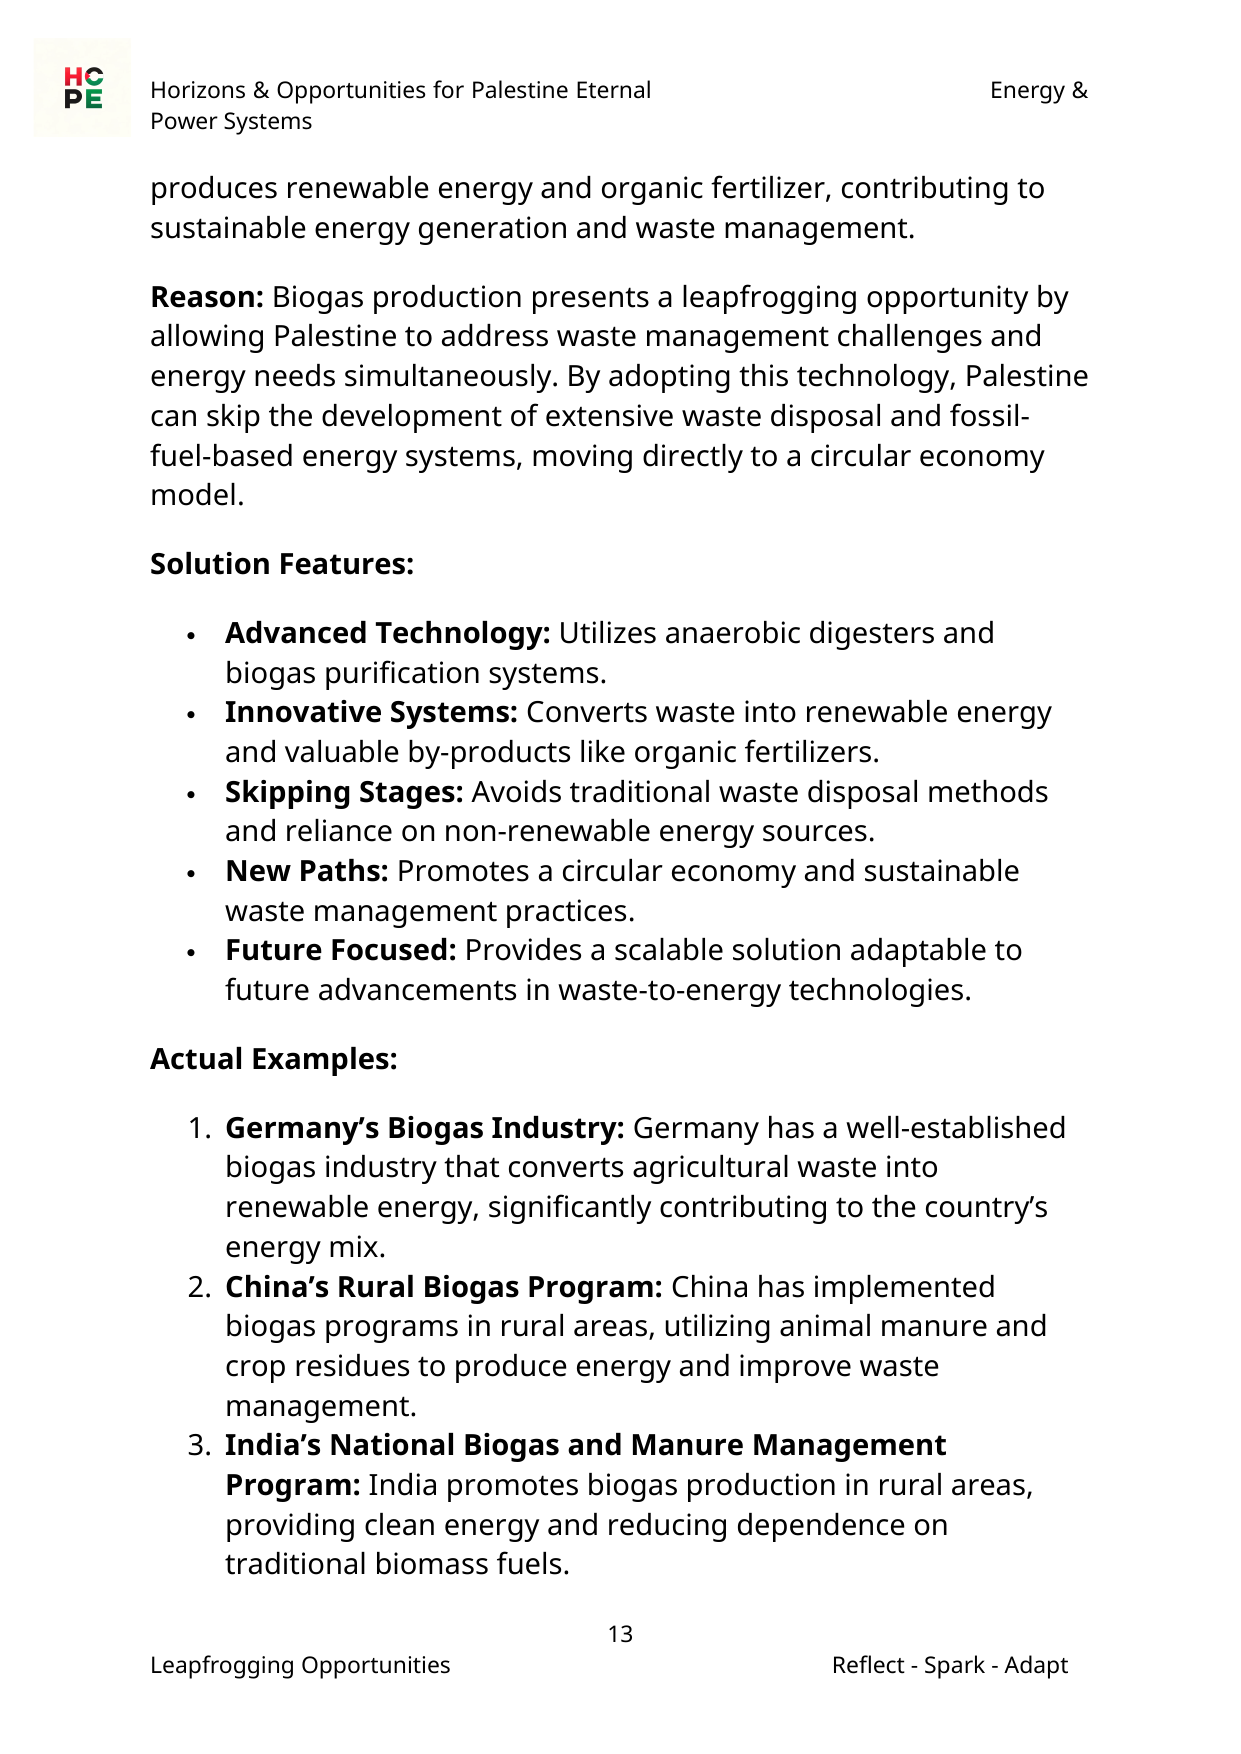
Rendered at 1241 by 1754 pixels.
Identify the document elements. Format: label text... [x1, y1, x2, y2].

list Germany’s Biogas Industry: Germany has a well-established biogas industry that converts agricultural waste into renewable energy, significantly contributing to the country’s energy mix. [187, 1107, 1090, 1266]
list Future Focused: Provides a scalable solution adaptable to future advancements in waste-to-energy technologies. [187, 930, 1090, 1009]
list Skipping Stages: Avoids traditional waste disposal methods and reliance on non-renewable energy sources. [187, 771, 1090, 850]
list Innovative Systems: Converts waste into renewable energy and valuable by-products like organic fertilizers. [187, 692, 1090, 771]
list Advanced Technology: Utilizes anaerobic digesters and biogas purification systems. [187, 612, 1090, 692]
text Actual Examples: [150, 1038, 1090, 1078]
list New Paths: Promotes a circular economy and sustainable waste management practices. [187, 850, 1090, 930]
picture [33, 38, 132, 137]
text Reason: Biogas production presents a leapfrogging opportunity by allowing Palestine to address waste management challenges and energy needs simultaneously. By adopting this technology, Palestine can skip the development of extensive waste disposal and fossil-fuel-based energy systems, moving directly to a circular economy model. [150, 276, 1090, 514]
text Solution Features: [150, 543, 1090, 583]
list China’s Rural Biogas Program: China has implemented biogas programs in rural areas, utilizing animal manure and crop residues to produce energy and improve waste management. [187, 1266, 1090, 1424]
list India’s National Biogas and Manure Management Program: India promotes biogas production in rural areas, providing clean energy and reducing dependence on traditional biomass fuels. [187, 1424, 1090, 1583]
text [150, 167, 1090, 247]
